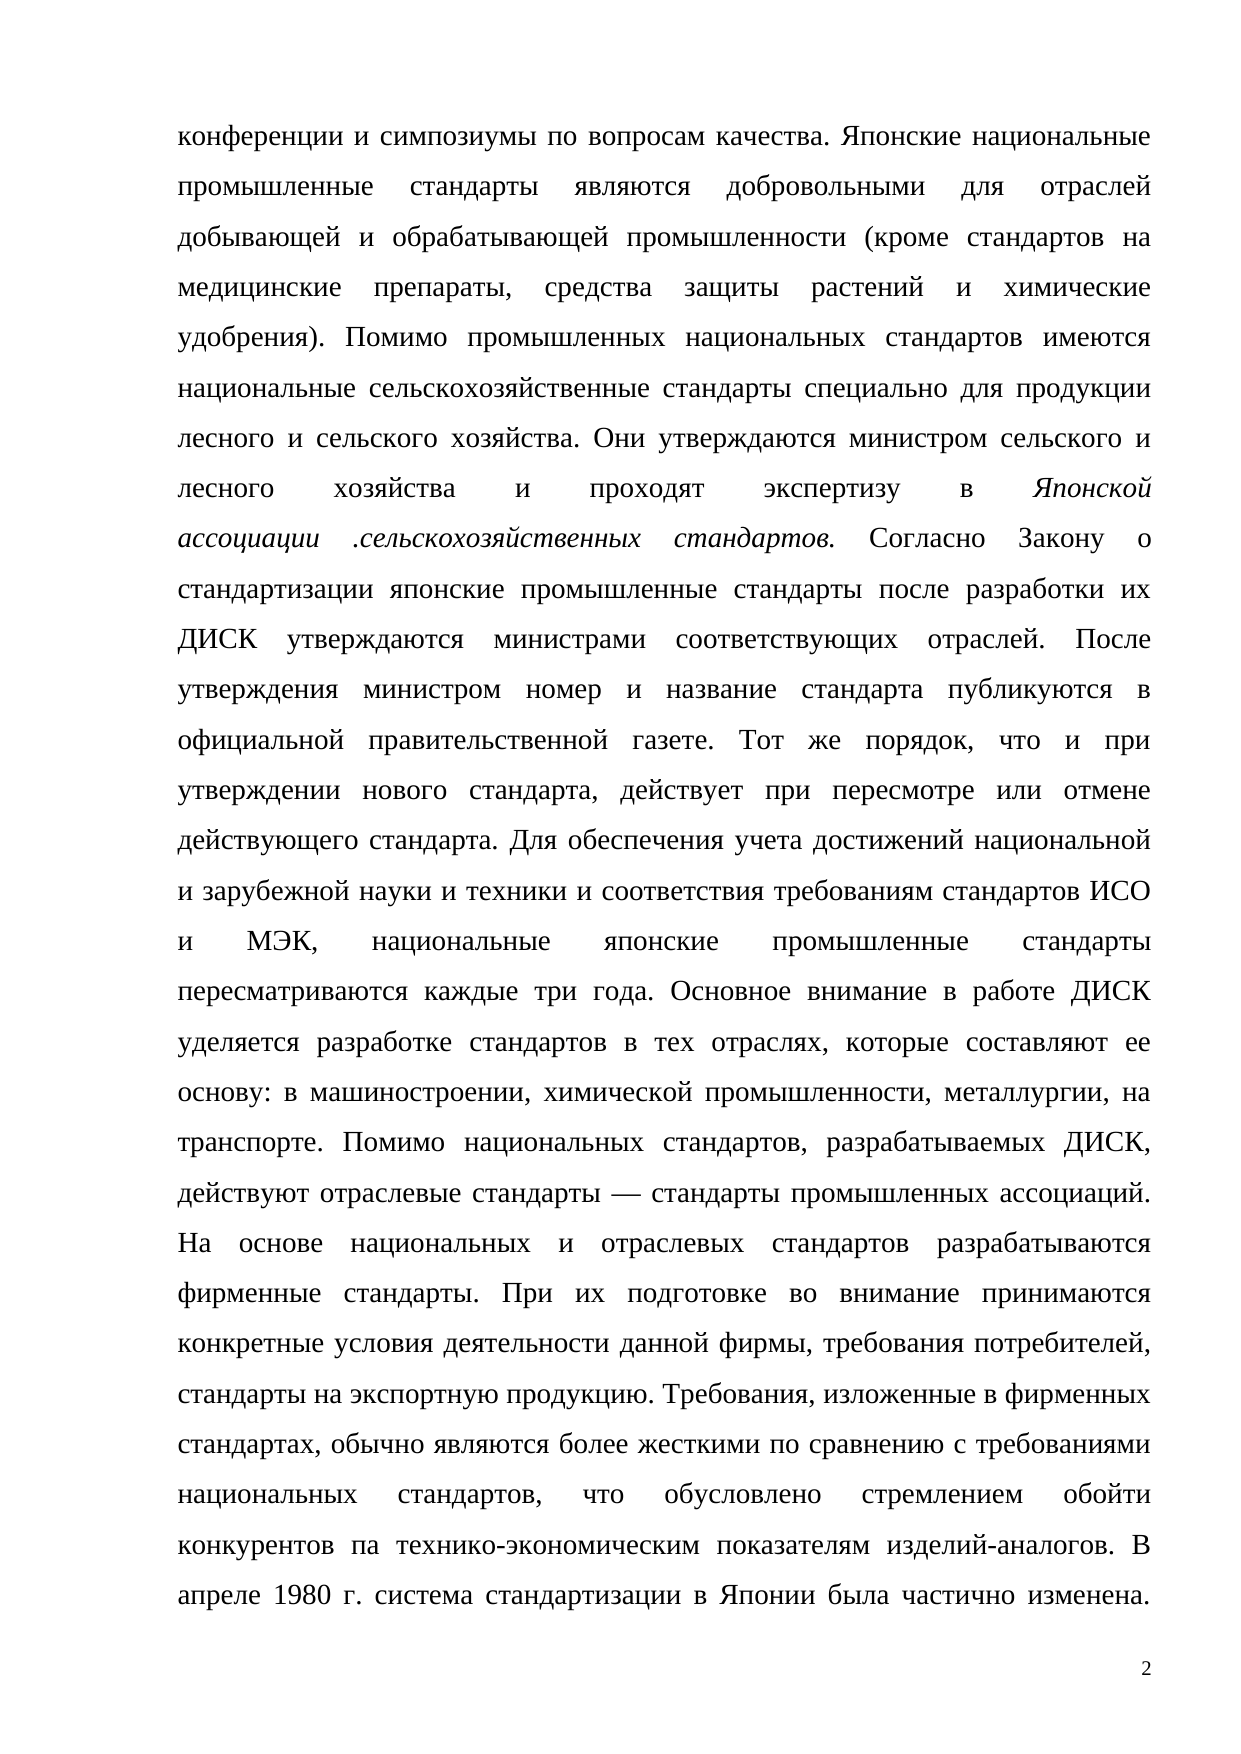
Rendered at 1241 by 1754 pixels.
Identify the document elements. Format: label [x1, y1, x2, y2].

text [177, 118, 1152, 1611]
